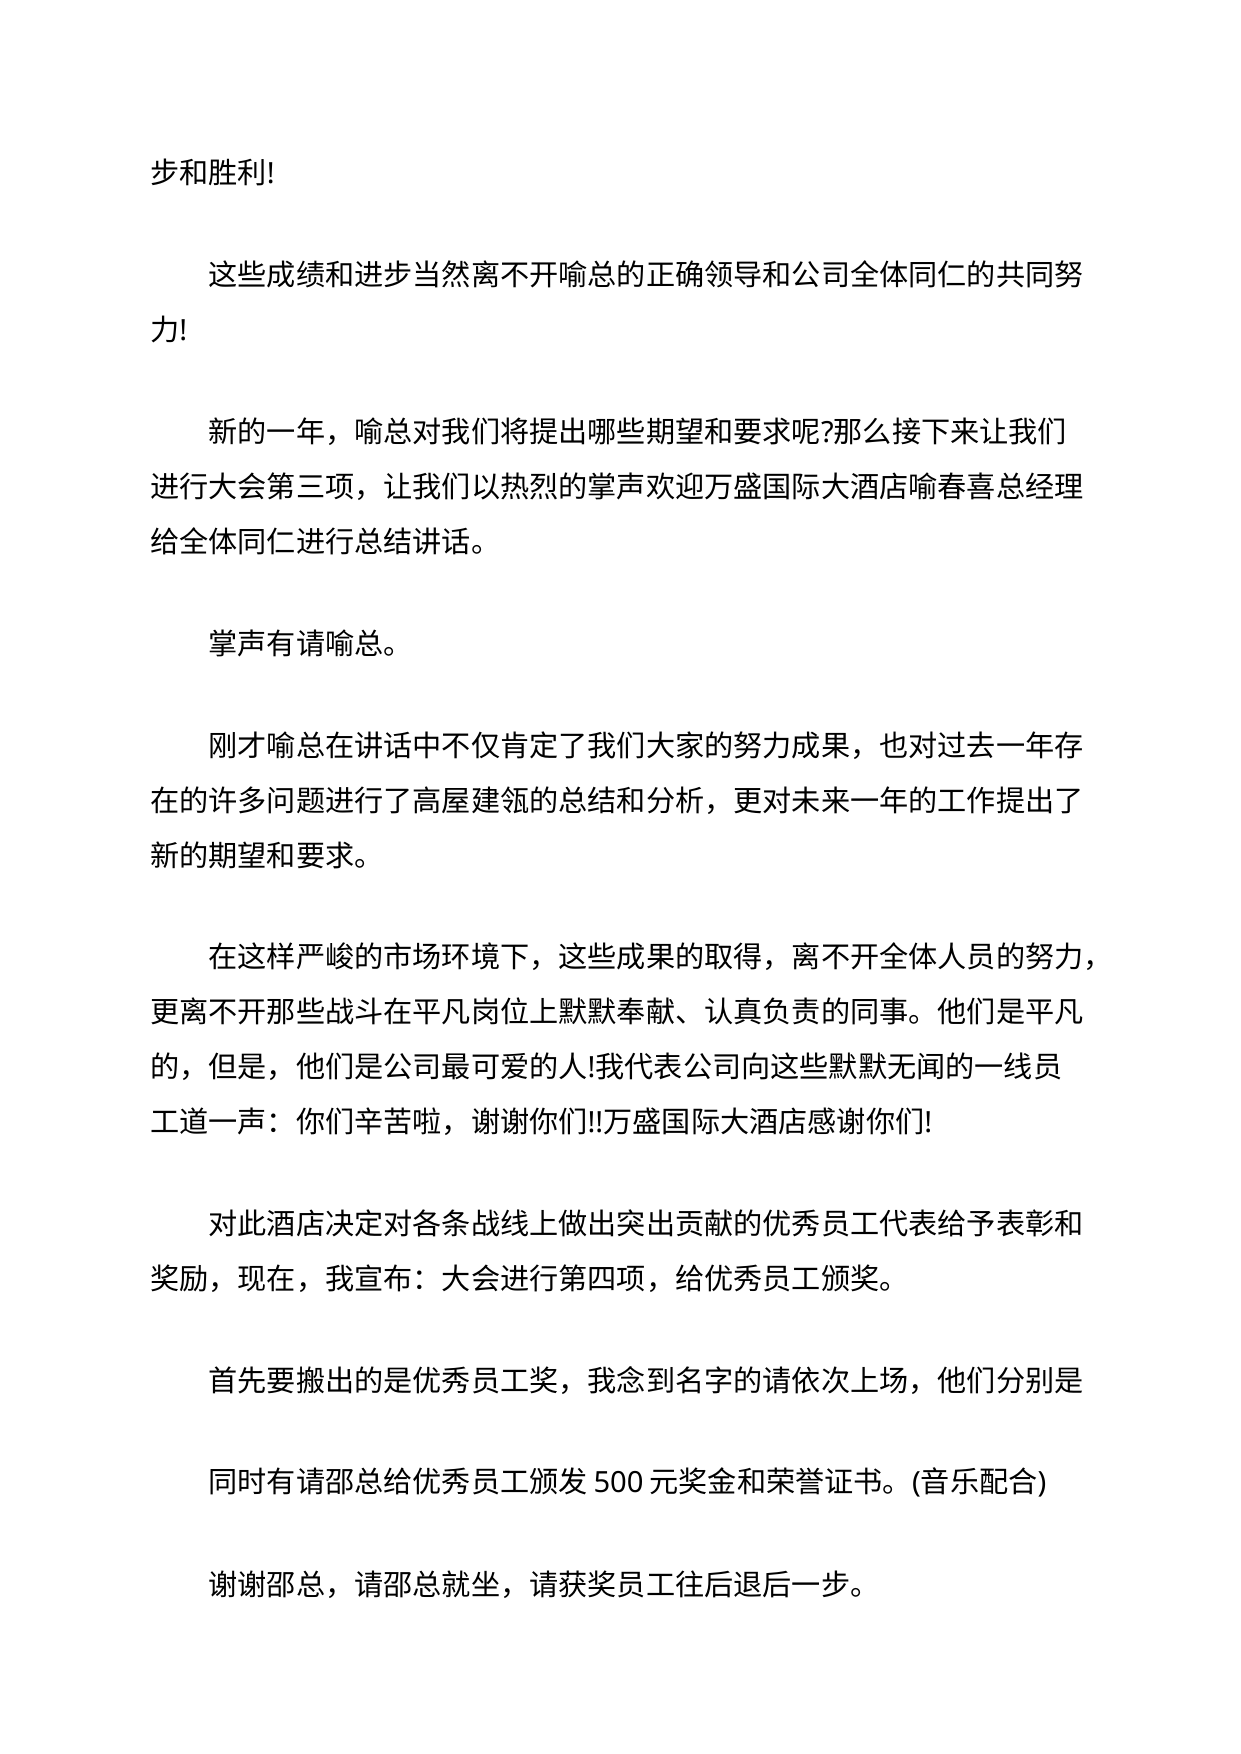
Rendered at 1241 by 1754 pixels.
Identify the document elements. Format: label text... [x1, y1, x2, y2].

text 谢谢邵总，请邵总就坐，请获奖员工往后退后一步。 [150, 1561, 1090, 1603]
text 首先要搬出的是优秀员工奖，我念到名字的请依次上场，他们分别是 [150, 1357, 1090, 1399]
text 在这样严峻的市场环境下，这些成果的取得，离不开全体人员的努力，更离不开那些战斗在平凡岗位上默默奉献、认真负责的同事。他们是平凡的，但是，他们是公司最可爱的人!我代表公司向这些默默无闻的一线员工道一声：你们辛苦啦，谢谢你们!!万盛国际大酒店感谢你们! [150, 934, 1090, 1141]
text 刚才喻总在讲话中不仅肯定了我们大家的努力成果，也对过去一年存在的许多问题进行了高屋建瓴的总结和分析，更对未来一年的工作提出了新的期望和要求。 [150, 722, 1090, 874]
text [150, 150, 1090, 192]
text 对此酒店决定对各条战线上做出突出贡献的优秀员工代表给予表彰和奖励，现在，我宣布：大会进行第四项，给优秀员工颁奖。 [150, 1201, 1090, 1298]
text 这些成绩和进步当然离不开喻总的正确领导和公司全体同仁的共同努力! [150, 252, 1090, 349]
text 新的一年，喻总对我们将提出哪些期望和要求呢?那么接下来让我们进行大会第三项，让我们以热烈的掌声欢迎万盛国际大酒店喻春喜总经理给全体同仁进行总结讲话。 [150, 409, 1090, 561]
text 同时有请邵总给优秀员工颁发500元奖金和荣誉证书。(音乐配合) [150, 1459, 1090, 1501]
text 掌声有请喻总。 [150, 621, 1090, 663]
